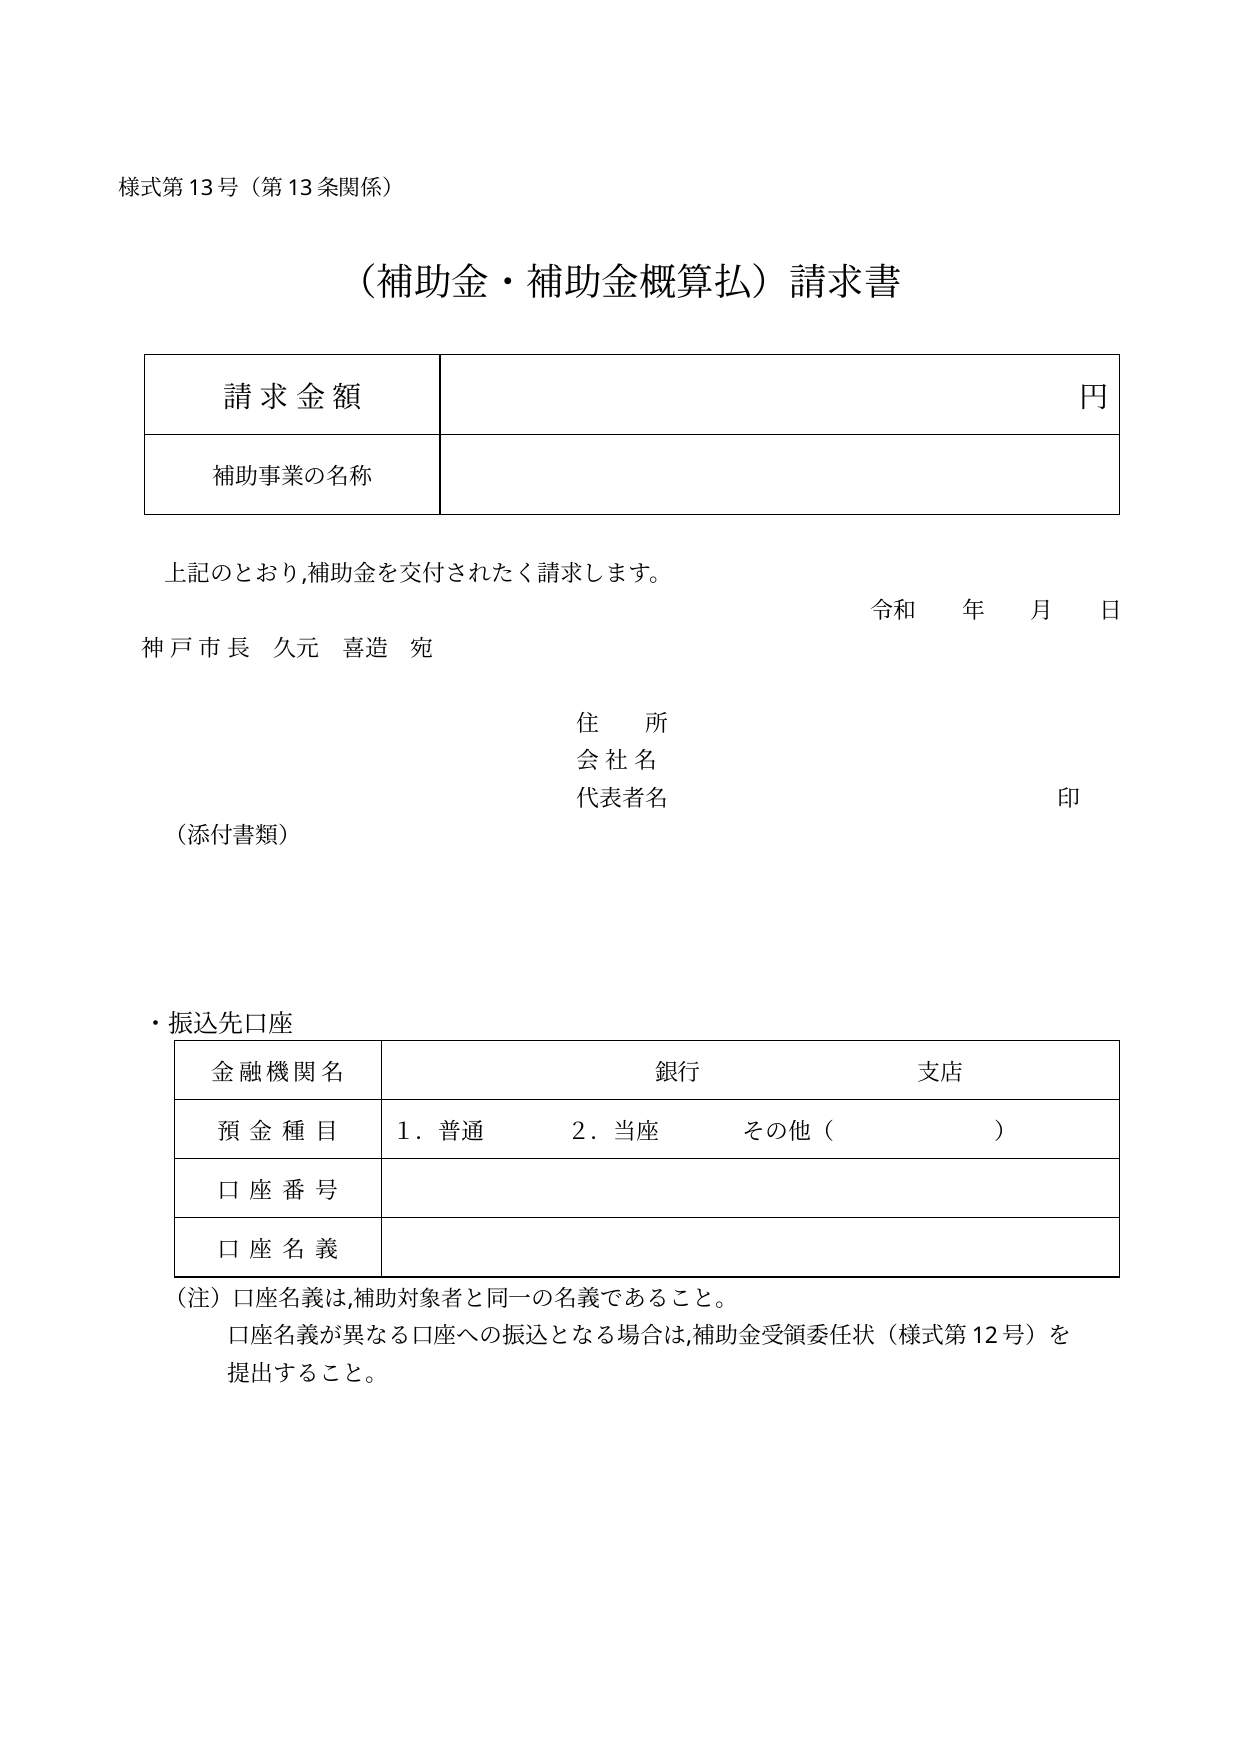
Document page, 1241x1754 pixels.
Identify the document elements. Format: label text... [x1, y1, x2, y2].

text 提出すること。 [227, 1352, 1122, 1390]
text 住 所 [118, 703, 1122, 740]
table_cell １．普通 ２．当座 その他（ ） [382, 1100, 1119, 1158]
table_cell 預金種目 [175, 1100, 381, 1158]
table_cell [382, 1218, 1119, 1276]
table_cell 補助事業の名称 [145, 435, 439, 514]
text （補助金・補助金概算払）請求書 [118, 242, 1122, 317]
text 会 社 名 [118, 740, 1122, 778]
table_header 金融機関名 [175, 1041, 381, 1099]
text ・振込先口座 [118, 1003, 1122, 1040]
text 口座名義が異なる口座への振込となる場合は,補助金受領委任状（様式第12号）を [227, 1315, 1122, 1352]
table_header 銀行 支店 [382, 1041, 1119, 1099]
text 令和 年 月 日 [118, 590, 1122, 628]
text 神 戸 市 長 久元 喜造 宛 [118, 628, 1122, 665]
text （添付書類） [118, 815, 1122, 853]
table_header 円 [441, 355, 1119, 434]
text 様式第13号（第13条関係） [118, 167, 1122, 204]
text 代表者名 印 [118, 778, 1122, 815]
table_header 請 求 金 額 [145, 355, 439, 434]
table_cell 口座名義 [175, 1218, 381, 1276]
table_cell [382, 1159, 1119, 1217]
text （注）口座名義は,補助対象者と同一の名義であること。 [118, 1277, 1122, 1315]
text 上記のとおり,補助金を交付されたく請求します。 [118, 553, 1122, 590]
table_cell 口座番号 [175, 1159, 381, 1217]
table_cell [441, 435, 1119, 514]
